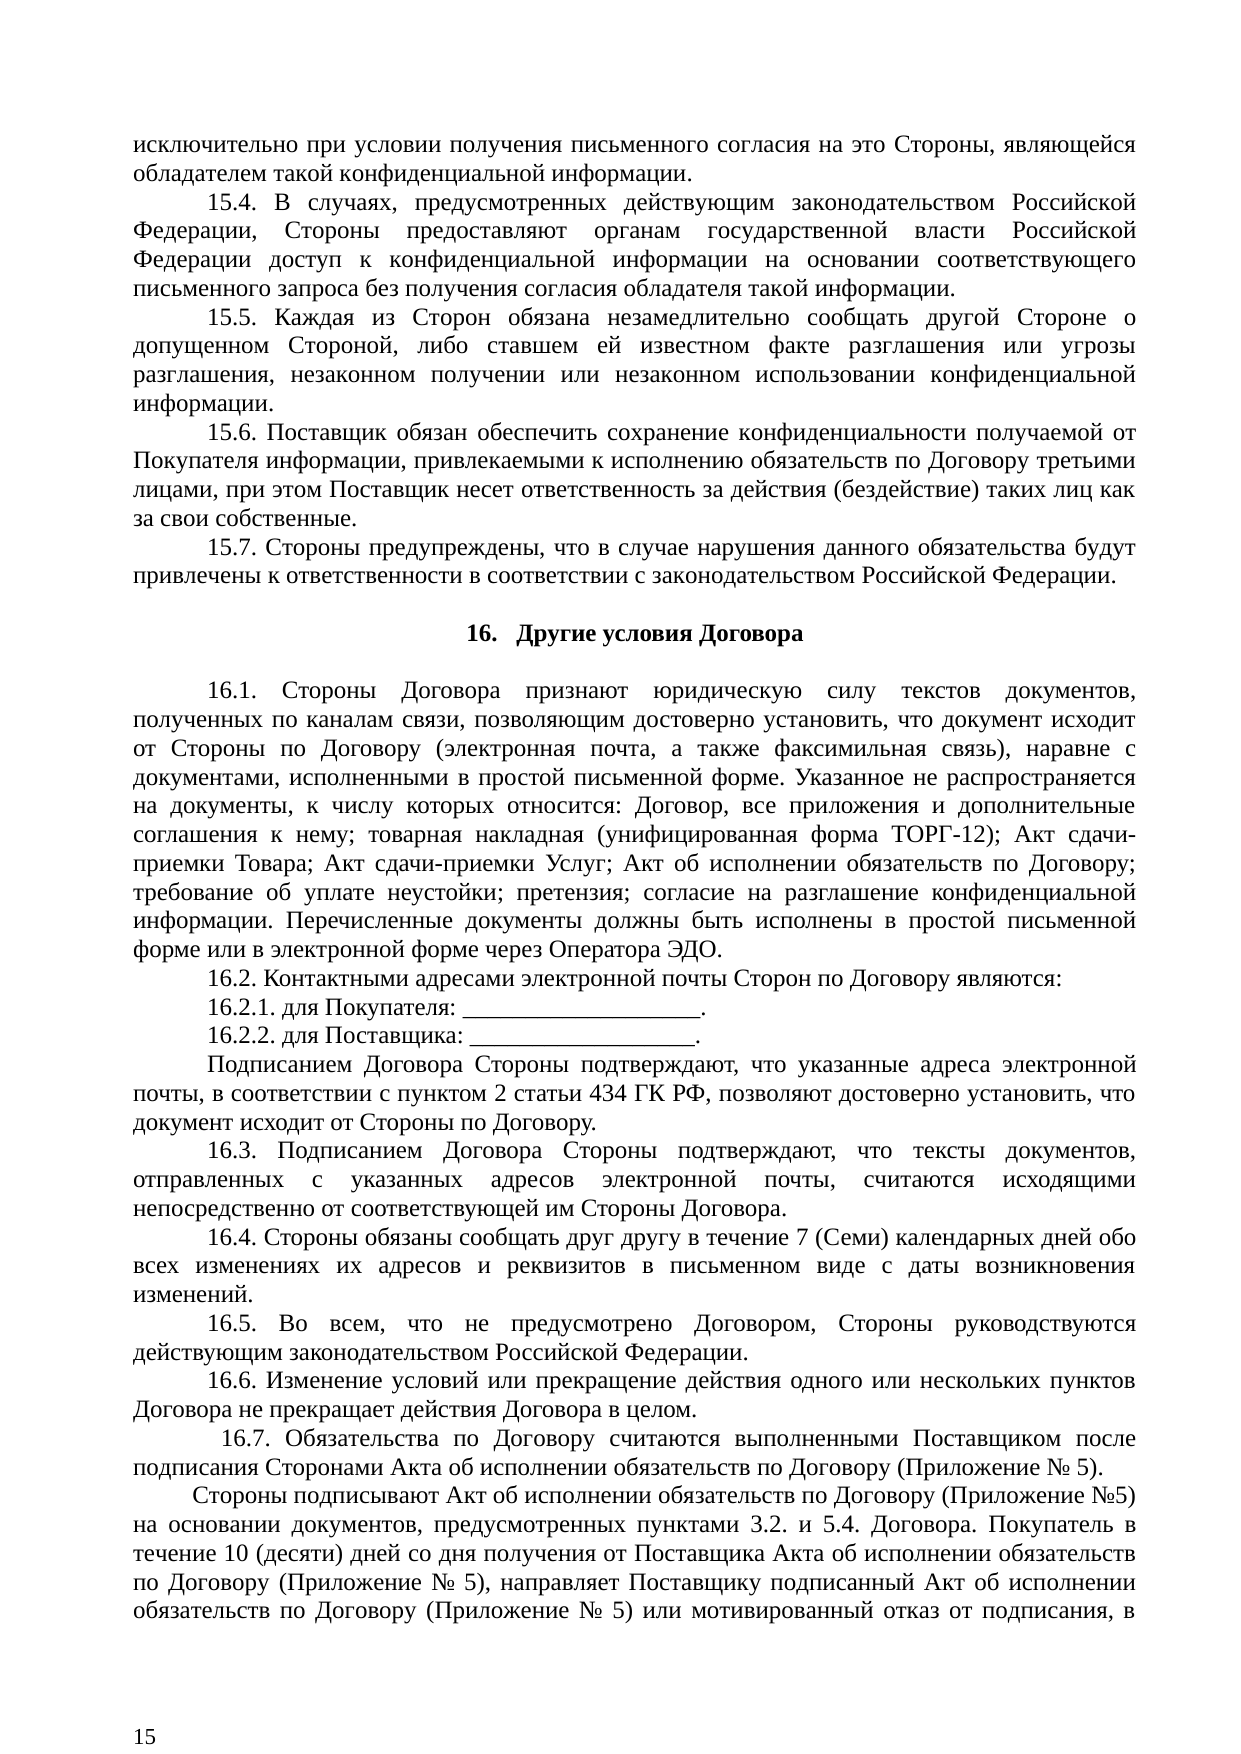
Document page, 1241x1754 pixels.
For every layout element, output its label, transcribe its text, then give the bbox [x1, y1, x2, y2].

text 15.5. Каждая из Сторон обязана незамедлительно сообщать другой Стороне о допущенном Стороной, либо ставшем ей известном факте разглашения или угрозы разглашения, незаконном получении или незаконном использовании конфиденциальной информации. [133, 302, 1137, 417]
text 16.2. Контактными адресами электронной почты Сторон по Договору являются: [133, 963, 1137, 992]
list 16.6. Изменение условий или прекращение действия одного или нескольких пунктов Договора не прекращает действия Договора в целом. [133, 1365, 1137, 1423]
text 16.4. Стороны обязаны сообщать друг другу в течение 7 (Семи) календарных дней обо всех изменениях их адресов и реквизитов в письменном виде с даты возникновения изменений. [133, 1222, 1137, 1308]
text 15.6. Поставщик обязан обеспечить сохранение конфиденциальности получаемой от Покупателя информации, привлекаемыми к исполнению обязательств по Договору третьими лицами, при этом Поставщик несет ответственность за действия (бездействие) таких лиц как за свои собственные. [133, 417, 1137, 532]
text Подписанием Договора Стороны подтверждают, что указанные адреса электронной почты, в соответствии с пунктом 2 статьи 434 ГК РФ, позволяют достоверно установить, что документ исходит от Стороны по Договору. [133, 1049, 1137, 1135]
text 15.7. Стороны предупреждены, что в случае нарушения данного обязательства будут привлечены к ответственности в соответствии с законодательством Российской Федерации. [133, 532, 1137, 589]
text 16.3. Подписанием Договора Стороны подтверждают, что тексты документов, отправленных с указанных адресов электронной почты, считаются исходящими непосредственно от соответствующей им Стороны Договора. [133, 1135, 1137, 1222]
list 16.5. Во всем, что не предусмотрено Договором, Стороны руководствуются действующим законодательством Российской Федерации. [133, 1308, 1137, 1365]
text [133, 1480, 1137, 1624]
text 16.2.2. для Поставщика: __________________. [133, 1020, 1137, 1049]
text 16.7. Обязательства по Договору считаются выполненными Поставщиком после подписания Сторонами Акта об исполнении обязательств по Договору (Приложение № 5). [133, 1423, 1137, 1480]
text 15.4. В случаях, предусмотренных действующим законодательством Российской Федерации, Стороны предоставляют органам государственной власти Российской Федерации доступ к конфиденциальной информации на основании соответствующего письменного запроса без получения согласия обладателя такой информации. [133, 187, 1137, 302]
text 16.2.1. для Покупателя: ___________________. [133, 992, 1137, 1020]
list Другие условия Договора [133, 618, 1137, 647]
text 16.1. Стороны Договора признают юридическую силу текстов документов, полученных по каналам связи, позволяющим достоверно установить, что документ исходит от Стороны по Договору (электронная почта, а также факсимильная связь), наравне с документами, исполненными в простой письменной форме. Указанное не распространяется на документы, к числу которых относится: Договор, все приложения и дополнительные соглашения к нему; товарная накладная (унифицированная форма ТОРГ-12); Акт сдачи-приемки Товара; Акт сдачи-приемки Услуг; Акт об исполнении обязательств по Договору; требование об уплате неустойки; претензия; согласие на разглашение конфиденциальной информации. Перечисленные документы должны быть исполнены в простой письменной форме или в электронной форме через Оператора ЭДО. [133, 675, 1137, 963]
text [133, 129, 1137, 187]
